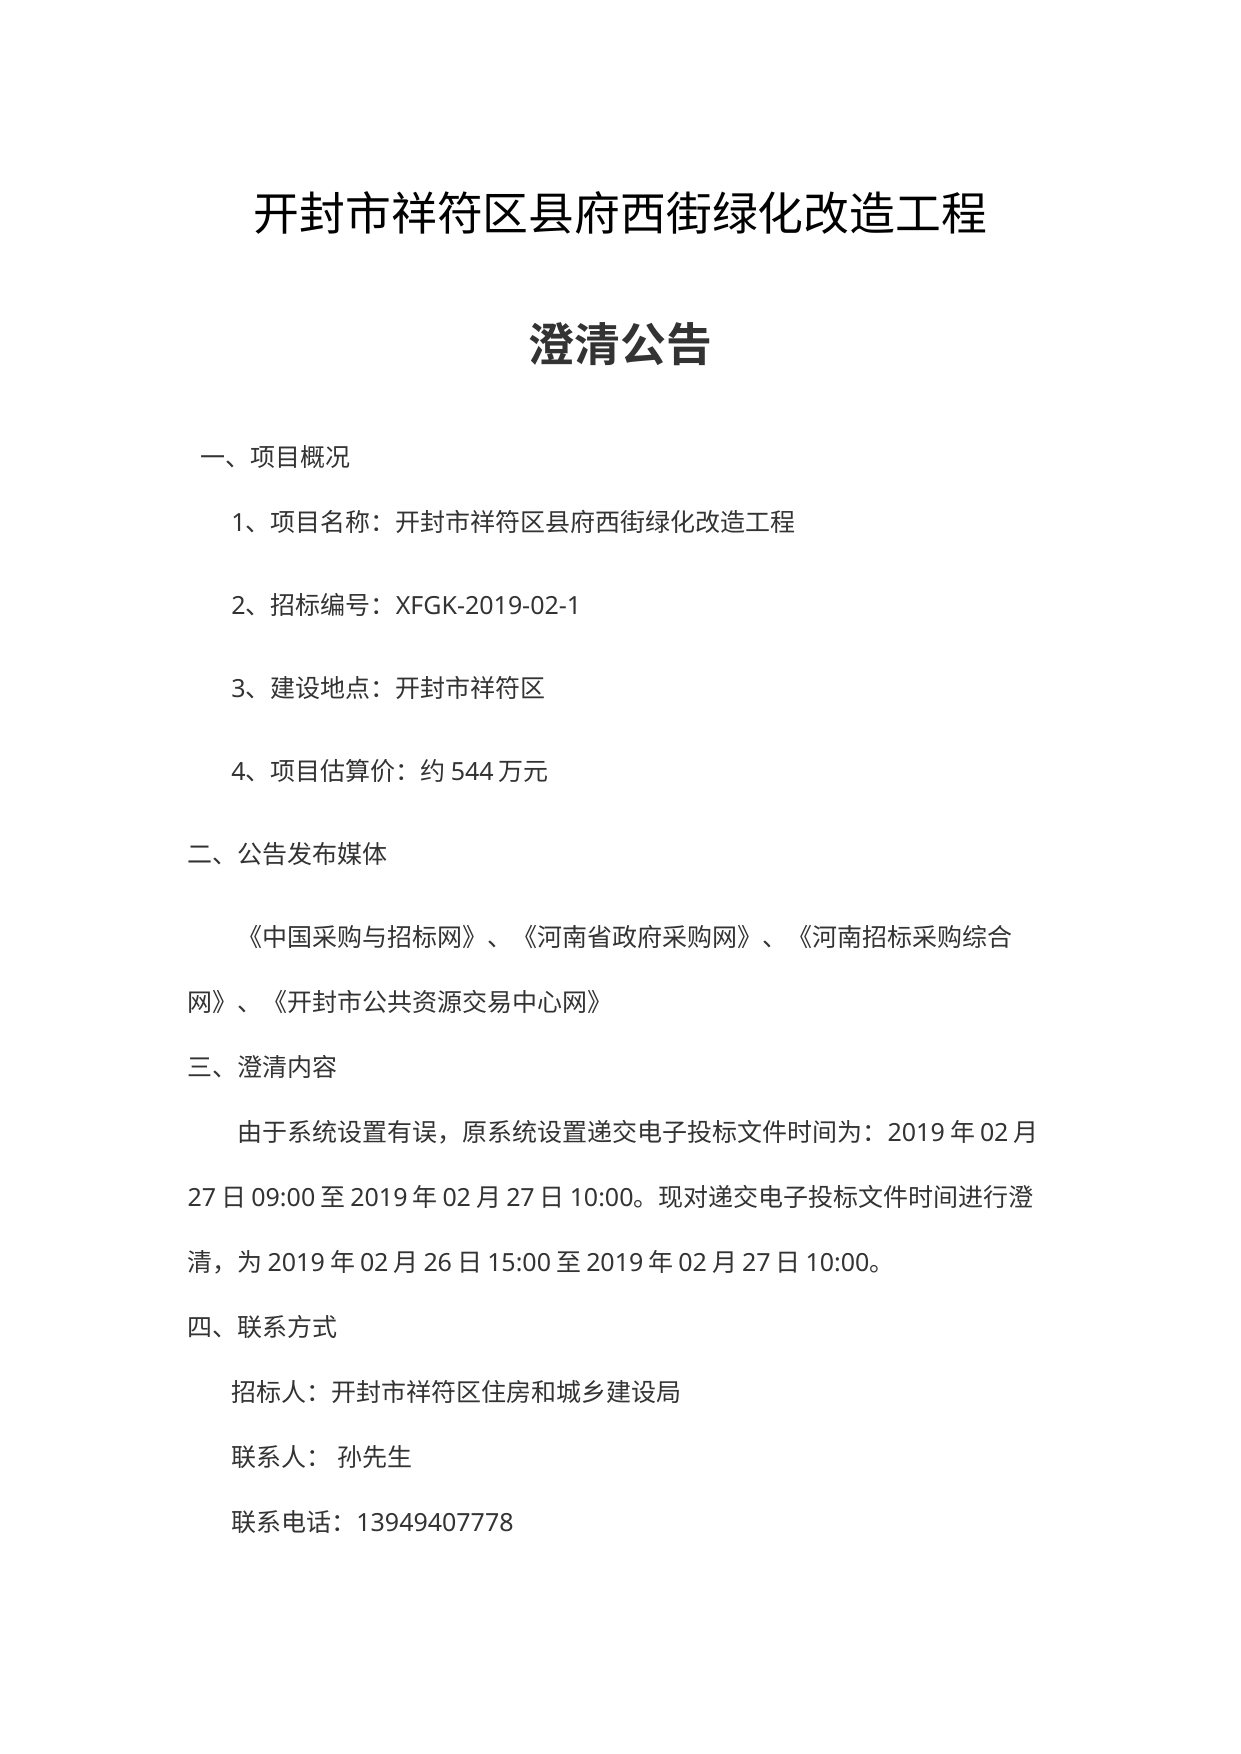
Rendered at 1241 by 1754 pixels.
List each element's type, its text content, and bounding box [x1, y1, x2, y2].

text 三、澄清内容 [187, 1033, 1053, 1098]
text 2、招标编号：XFGK-2019-02-1 [231, 571, 1053, 636]
text 1、项目名称：开封市祥符区县府西街绿化改造工程 [231, 488, 1053, 553]
text 开封市祥符区县府西街绿化改造工程 [187, 162, 1053, 259]
text 招标人：开封市祥符区住房和城乡建设局 [231, 1358, 1053, 1423]
text 二、公告发布媒体 [187, 820, 1053, 885]
text 3、建设地点：开封市祥符区 [231, 654, 1053, 719]
text 4、项目估算价：约544万元 [231, 737, 1053, 802]
text 四、联系方式 [187, 1293, 1053, 1358]
text 联系人： 孙先生 联系电话：13949407778 [231, 1423, 1053, 1553]
text 《中国采购与招标网》、《河南省政府采购网》、《河南招标采购综合网》、《开封市公共资源交易中心网》 [187, 903, 1053, 1033]
text 由于系统设置有误，原系统设置递交电子投标文件时间为：2019年02月27日09:00至2019年02月27日10:00。现对递交电子投标文件时间进行澄清，为2019年02月26日15:00至2019年02月27日10:00。 [187, 1098, 1053, 1293]
text 一、项目概况 [187, 423, 1053, 488]
text 澄清公告 [187, 293, 1053, 390]
